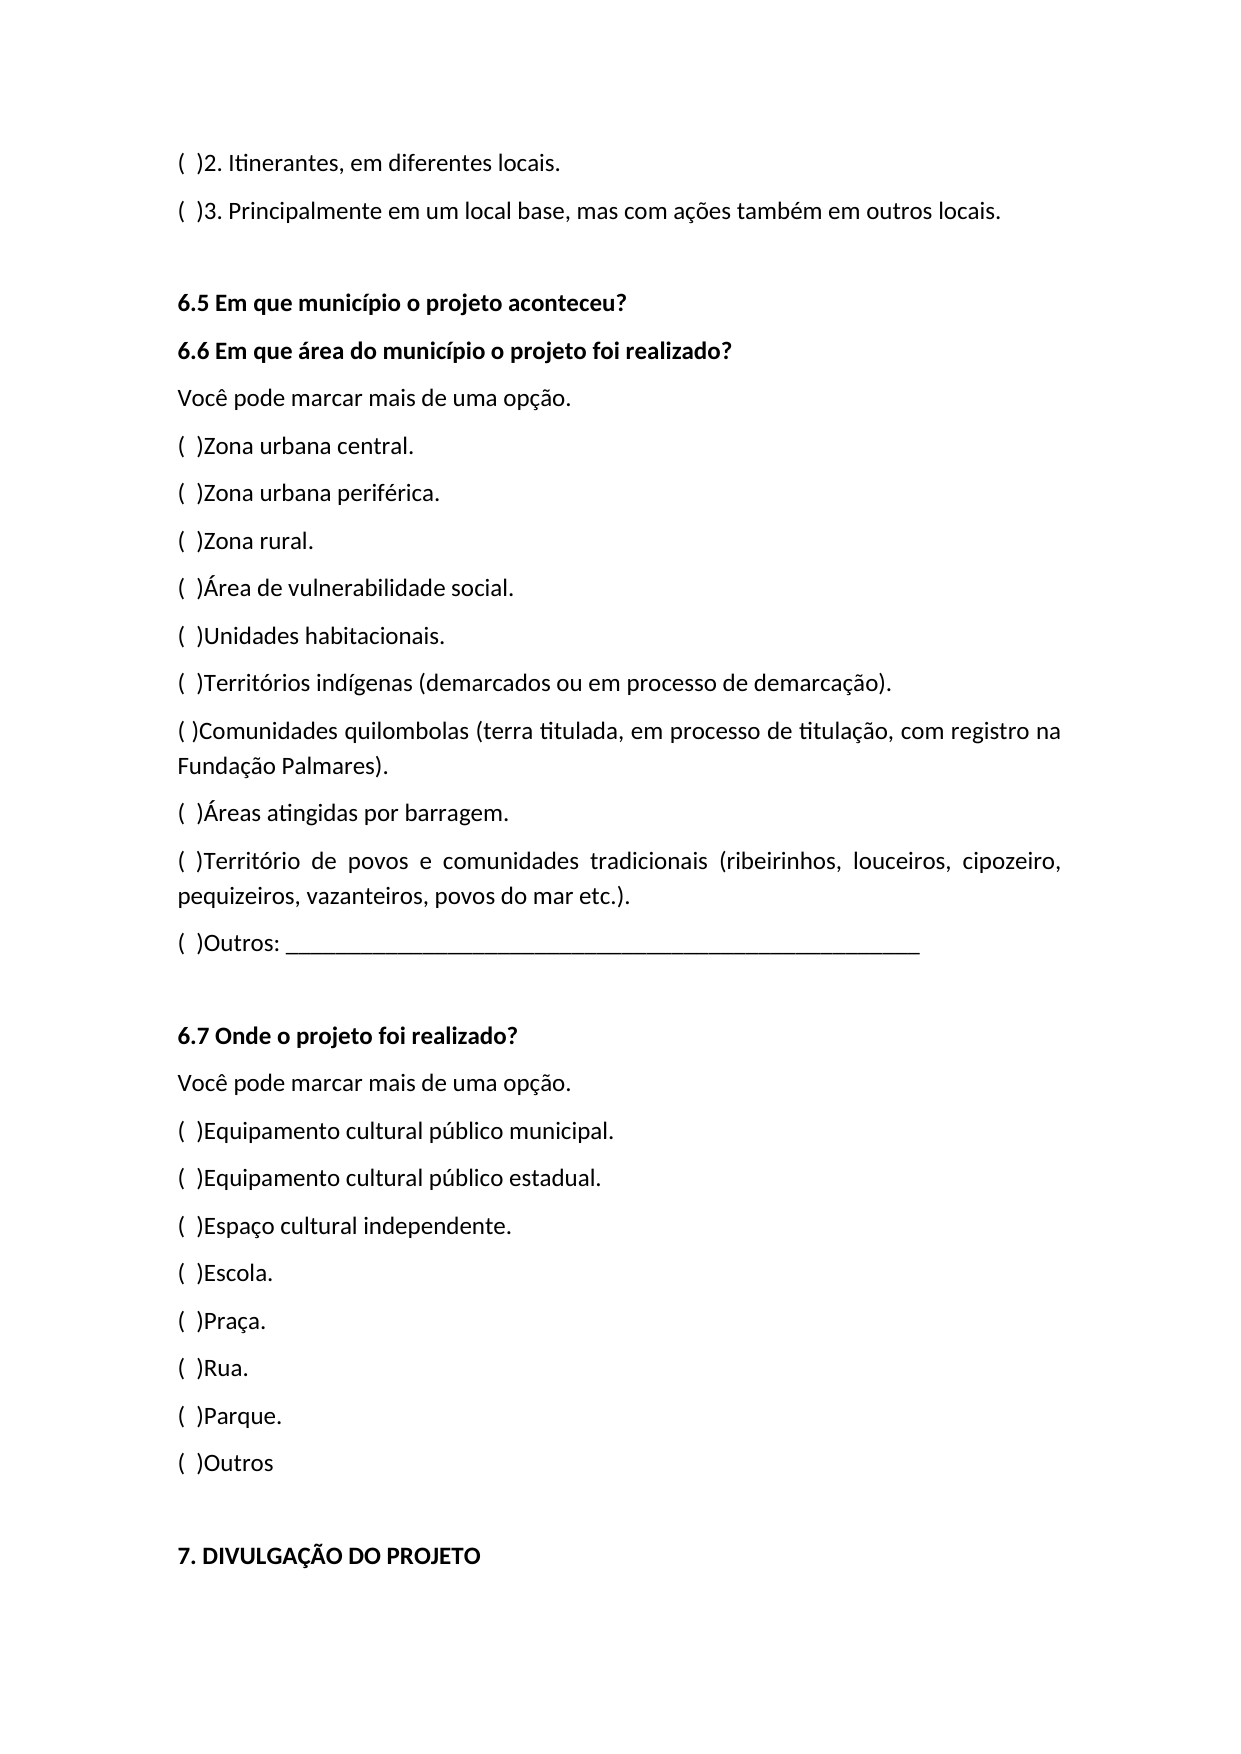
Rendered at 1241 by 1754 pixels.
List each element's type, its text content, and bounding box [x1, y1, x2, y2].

text Você pode marcar mais de uma opção. [177, 1067, 1063, 1098]
text ( )Territórios indígenas (demarcados ou em processo de demarcação). [177, 668, 1063, 698]
text ( )Área de vulnerabilidade social. [177, 573, 1063, 603]
text ( )Espaço cultural independente. [177, 1210, 1063, 1240]
text ( )Parque. [177, 1400, 1063, 1430]
text ( )Zona urbana central. [177, 430, 1063, 461]
text ( )Outros [177, 1447, 1063, 1478]
text ( )Outros: ___________________________________________________ [177, 928, 1063, 958]
text 7. DIVULGAÇÃO DO PROJETO [177, 1540, 1063, 1570]
text ( )Equipamento cultural público estadual. [177, 1162, 1063, 1193]
text 6.6 Em que área do município o projeto foi realizado? [177, 335, 1063, 366]
text ( )Comunidades quilombolas (terra titulada, em processo de titulação, com registro na Fundação Palmares). [177, 715, 1063, 781]
text ( )Unidades habitacionais. [177, 620, 1063, 651]
text ( )Praça. [177, 1305, 1063, 1335]
text 6.5 Em que município o projeto aconteceu? [177, 288, 1063, 318]
text ( )Território de povos e comunidades tradicionais (ribeirinhos, louceiros, cipozeiro, pequizeiros, vazanteiros, povos do mar etc.). [177, 845, 1063, 911]
text ( )Escola. [177, 1257, 1063, 1288]
text 6.7 Onde o projeto foi realizado? [177, 1020, 1063, 1050]
text ( )Áreas atingidas por barragem. [177, 798, 1063, 828]
text ( )Equipamento cultural público municipal. [177, 1115, 1063, 1145]
text ( )2. Itinerantes, em diferentes locais. [177, 148, 1063, 178]
text ( )Rua. [177, 1352, 1063, 1383]
text ( )3. Principalmente em um local base, mas com ações também em outros locais. [177, 195, 1063, 226]
text ( )Zona rural. [177, 525, 1063, 556]
text Você pode marcar mais de uma opção. [177, 383, 1063, 413]
text ( )Zona urbana periférica. [177, 478, 1063, 508]
